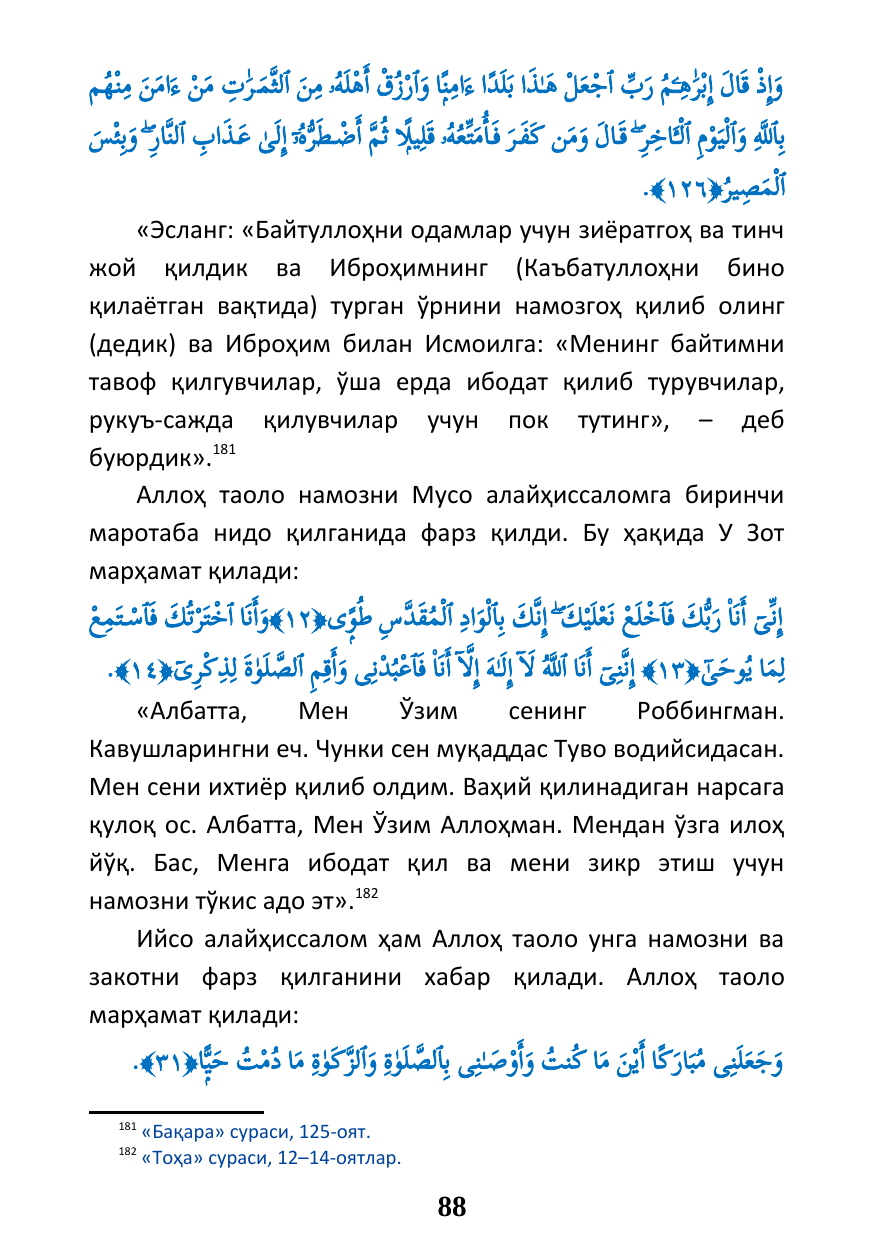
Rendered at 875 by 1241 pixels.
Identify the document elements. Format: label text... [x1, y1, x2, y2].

text وَجَعَلَنِى مُبَارَكًا أَيْنَ مَا كُنتُ وَأَوْصَـٰنِى بِٱلصَّلَوٰةِ وَٱلزَّكَوٰةِ مَا دُمْتُ حَيًّۭا﴿٣١﴾. [89, 1035, 785, 1086]
text إِنِّىٓ أَنَا۠ رَبُّكَ فَٱخْلَعْ نَعْلَيْكَ ۖ إِنَّكَ بِٱلْوَادِ ٱلْمُقَدَّسِ طُوًۭى﴿١٢﴾وَأَنَا ٱخْتَرْتُكَ فَٱسْتَمِعْ لِمَا يُوحَىٰٓ﴿١٣﴾ إِنَّنِىٓ أَنَا ٱللَّهُ لَآ إِلَـٰهَ إِلَّآ أَنَا۠ فَٱعْبُدْنِى وَأَقِمِ ٱلصَّلَوٰةَ لِذِكْرِىٓ﴿١٤﴾. [89, 591, 785, 693]
text Аллоҳ таоло намозни Мусо алайҳиссаломга биринчи маротаба нидо қилганида фарз қилди. Бу ҳақида У Зот марҳамат қилади: [89, 478, 785, 586]
text «Албатта, Мен Ўзим сенинг Роббингман. Кавушларингни еч. Чунки сен муқаддас Туво водийсидасан. Мен сени ихтиёр қилиб олдим. Ваҳий қилинадиган нарсага қулоқ ос. Албатта, Мен Ўзим Аллоҳман. Мендан ўзга илоҳ йўқ. Бас, Менга ибодат қил ва мени зикр этиш учун намозни тўкис адо эт». [89, 693, 785, 916]
text وَإِذْ قَالَ إِبْرَٰهِـۧمُ رَبِّ ٱجْعَلْ هَـٰذَا بَلَدًا ءَامِنًۭا وَٱرْزُقْ أَهْلَهُۥ مِنَ ٱلثَّمَرَٰتِ مَنْ ءَامَنَ مِنْهُم بِٱللَّهِ وَٱلْيَوْمِ ٱلْـَٔاخِرِ ۖ قَالَ وَمَن كَفَرَ فَأُمَتِّعُهُۥ قَلِيلًۭا ثُمَّ أَضْطَرُّهُۥٓ إِلَىٰ عَذَابِ ٱلنَّارِ ۖ وَبِئْسَ ٱلْمَصِيرُ﴿١٢٦﴾. [89, 59, 785, 212]
text Ийсо алайҳиссалом ҳам Аллоҳ таоло унга намозни ва закотни фарз қилганини хабар қилади. Аллоҳ таоло марҳамат қилади: [89, 921, 785, 1030]
text «Эсланг: «Байтуллоҳни одамлар учун зиёратгоҳ ва тинч жой қилдик ва Иброҳимнинг (Каъбатуллоҳни бино қилаётган вақтида) турган ўрнини намозгоҳ қилиб олинг (дедик) ва Иброҳим билан Исмоилга: «Менинг байтимни тавоф қилгувчилар, ўша ерда ибодат қилиб турувчилар, рукуъ-сажда қилувчилар учун пок тутинг», – деб буюрдик». [89, 212, 785, 473]
